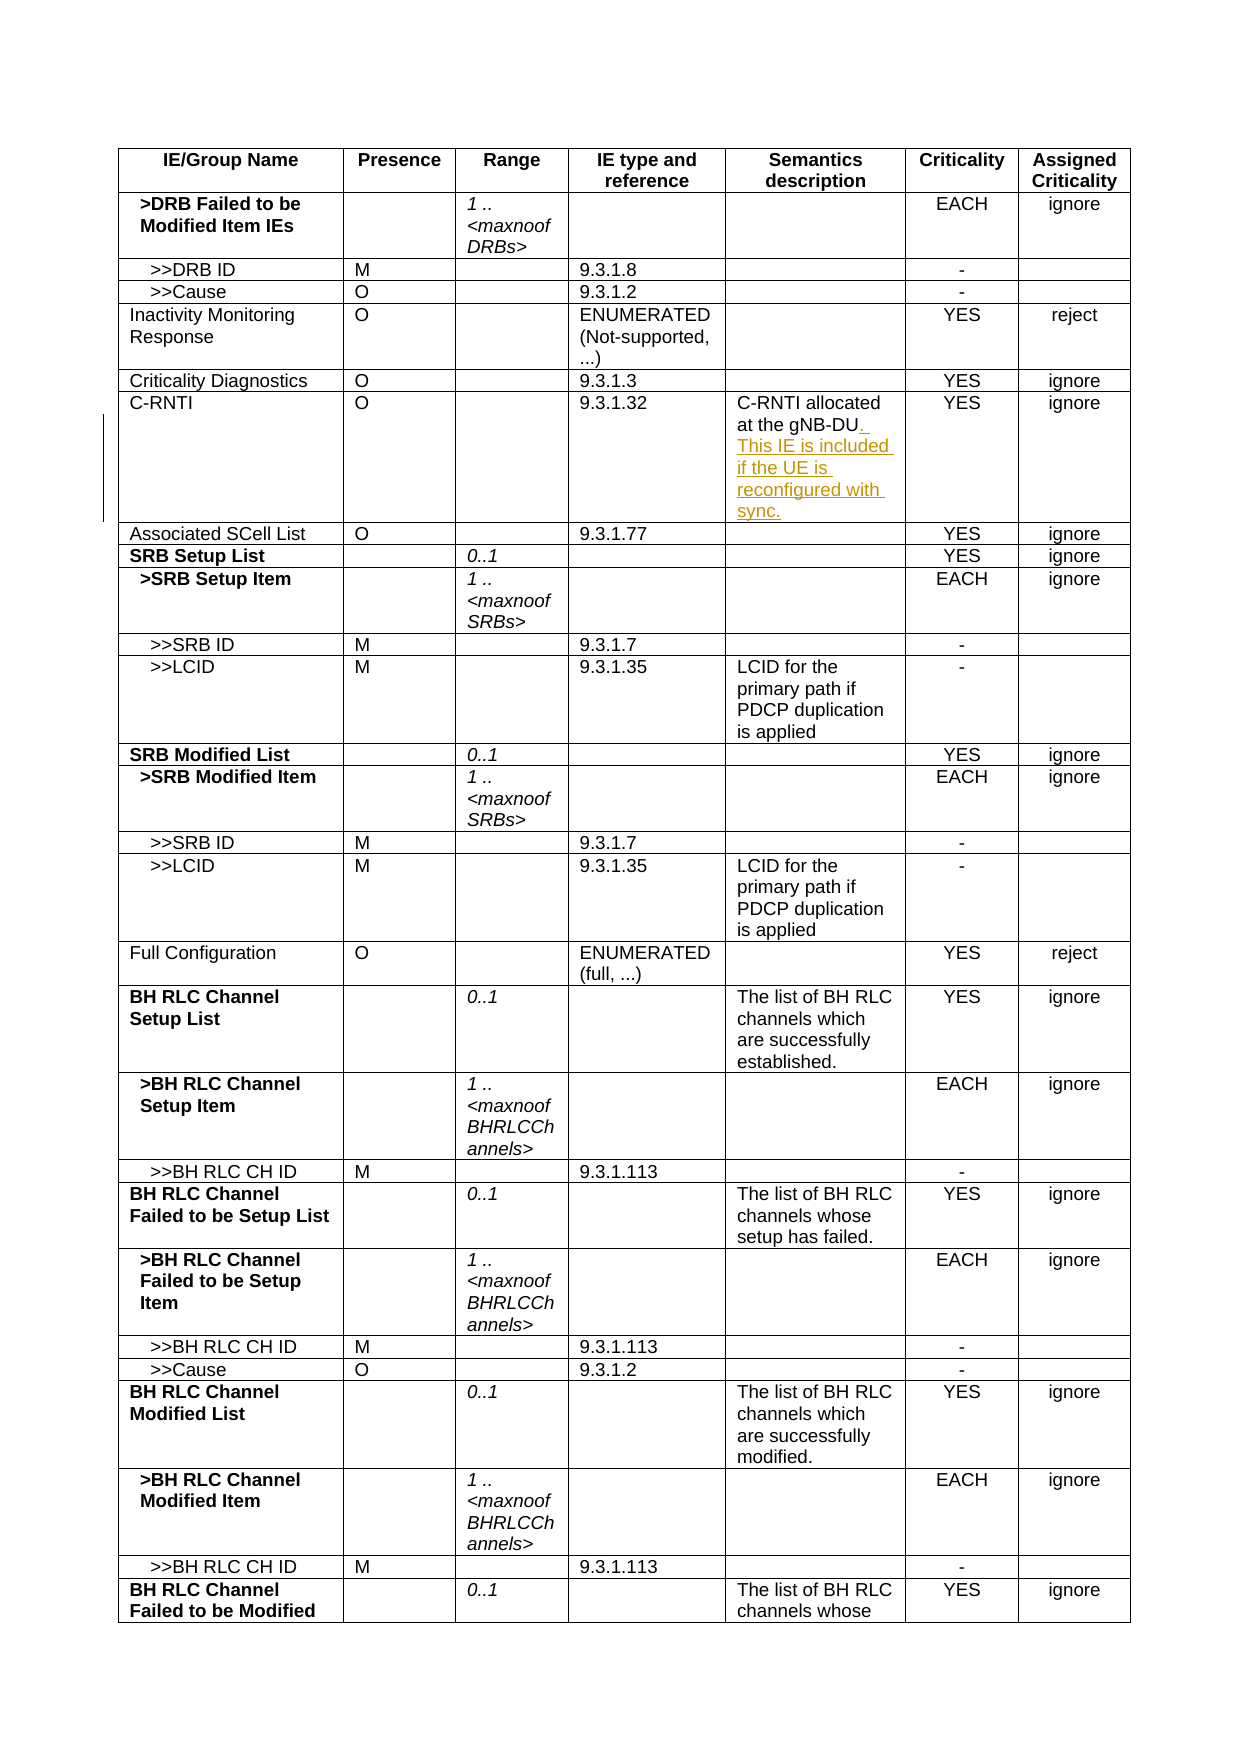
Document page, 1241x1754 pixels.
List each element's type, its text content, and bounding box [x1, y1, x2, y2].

table_cell The list of BH RLC channels which are successfully modified. [726, 1381, 905, 1467]
table_cell ignore [1019, 392, 1130, 522]
table_cell [456, 942, 568, 985]
table_cell [726, 832, 905, 853]
table_cell M [344, 832, 455, 853]
table_cell [1019, 1359, 1130, 1380]
table_cell ignore [1019, 766, 1130, 831]
table_cell YES [906, 370, 1018, 391]
table_cell YES [906, 744, 1018, 765]
table_cell YES [906, 1579, 1018, 1622]
table_cell [726, 523, 905, 544]
table_cell Criticality Diagnostics [119, 370, 343, 391]
table_cell EACH [906, 1073, 1018, 1159]
table_cell The list of BH RLC channels which are successfully established. [726, 986, 905, 1072]
table_cell [569, 568, 725, 632]
table_cell ENUMERATED (full, ...) [569, 942, 725, 985]
table_cell EACH [906, 193, 1018, 258]
table_header Criticality [906, 149, 1018, 192]
table_cell BH RLC Channel Setup List [119, 986, 343, 1072]
table_cell [1019, 832, 1130, 853]
table_cell >>LCID [119, 656, 343, 742]
table_cell - [906, 1160, 1018, 1182]
table_cell Full Configuration [119, 942, 343, 985]
table_cell - [906, 634, 1018, 655]
table_cell [456, 1336, 568, 1358]
table_cell [569, 1073, 725, 1159]
table_cell >DRB Failed to be Modified Item IEs [119, 193, 343, 258]
table_cell 0..1 [456, 986, 568, 1072]
table_cell ignore [1019, 1183, 1130, 1248]
table_cell [456, 1359, 568, 1380]
table_cell [344, 1183, 455, 1248]
table_cell [1019, 259, 1130, 280]
table_cell C-RNTI [119, 392, 343, 522]
table_cell YES [906, 942, 1018, 985]
table_cell [726, 1249, 905, 1335]
table_cell [726, 259, 905, 280]
table_cell Associated SCell List [119, 523, 343, 544]
table_cell 9.3.1.35 [569, 854, 725, 941]
table_cell [344, 193, 455, 258]
table_cell ignore [1019, 523, 1130, 544]
table_cell [569, 1579, 725, 1622]
table_cell 9.3.1.7 [569, 634, 725, 655]
table_cell [456, 259, 568, 280]
table_cell [456, 854, 568, 941]
table_cell - [906, 1556, 1018, 1577]
table_cell >>DRB ID [119, 259, 343, 280]
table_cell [119, 1579, 343, 1622]
table_cell [456, 832, 568, 853]
table_cell EACH [906, 1469, 1018, 1555]
table_cell 9.3.1.32 [569, 392, 725, 522]
table_cell ignore [1019, 744, 1130, 765]
table_cell [726, 766, 905, 831]
table_cell >BH RLC Channel Failed to be Setup Item [119, 1249, 343, 1335]
table_cell YES [906, 545, 1018, 567]
table_cell 9.3.1.77 [569, 523, 725, 544]
table_cell [726, 1359, 905, 1380]
table_cell 0..1 [456, 1381, 568, 1467]
table_cell ignore [1019, 370, 1130, 391]
table_cell ENUMERATED (Not-supported, ...) [569, 304, 725, 368]
table_cell YES [906, 1183, 1018, 1248]
table_cell [344, 1073, 455, 1159]
table_cell [1019, 854, 1130, 941]
table_cell [456, 370, 568, 391]
table_cell 9.3.1.113 [569, 1336, 725, 1358]
table_cell >>SRB ID [119, 832, 343, 853]
table_cell [726, 1160, 905, 1182]
table_cell 1 .. <maxnoofBHRLCChannels> [456, 1469, 568, 1555]
table_header Semantics description [726, 149, 905, 192]
table_cell - [906, 656, 1018, 742]
table_cell 1 .. <maxnoofSRBs> [456, 568, 568, 632]
table_cell EACH [906, 766, 1018, 831]
table_cell M [344, 656, 455, 742]
table_cell 0..1 [456, 545, 568, 567]
table_cell ignore [1019, 568, 1130, 632]
table_cell [726, 1556, 905, 1577]
table_cell [726, 744, 905, 765]
table_cell [456, 304, 568, 368]
table_cell 9.3.1.2 [569, 281, 725, 303]
table_header IE/Group Name [119, 149, 343, 192]
table_cell 9.3.1.7 [569, 832, 725, 853]
table_cell [1019, 1556, 1130, 1577]
table_cell >>SRB ID [119, 634, 343, 655]
table_cell M [344, 634, 455, 655]
table_cell YES [906, 523, 1018, 544]
table_cell M [344, 1556, 455, 1577]
table_cell YES [906, 986, 1018, 1072]
table_cell ignore [1019, 545, 1130, 567]
table_cell [1019, 656, 1130, 742]
table_cell reject [1019, 304, 1130, 368]
table_cell Inactivity Monitoring Response [119, 304, 343, 368]
table_cell >SRB Modified Item [119, 766, 343, 831]
table_cell O [344, 392, 455, 522]
table_cell [569, 1183, 725, 1248]
table_cell M [344, 854, 455, 941]
table_cell [456, 392, 568, 522]
table_cell The list of BH RLC channels whose setup has failed. [726, 1183, 905, 1248]
table_cell O [344, 523, 455, 544]
table_cell 1 .. <maxnoofBHRLCChannels> [456, 1249, 568, 1335]
table_cell O [344, 304, 455, 368]
table_cell YES [906, 304, 1018, 368]
table_cell >SRB Setup Item [119, 568, 343, 632]
table_cell 9.3.1.3 [569, 370, 725, 391]
table_cell 9.3.1.2 [569, 1359, 725, 1380]
table_cell >>Cause [119, 281, 343, 303]
table_cell [726, 942, 905, 985]
table_cell [726, 281, 905, 303]
table_cell [569, 986, 725, 1072]
table_header Presence [344, 149, 455, 192]
table_cell 0..1 [456, 744, 568, 765]
table_cell 9.3.1.113 [569, 1556, 725, 1577]
table_cell - [906, 1336, 1018, 1358]
table_cell reject [1019, 942, 1130, 985]
table_cell [726, 193, 905, 258]
table_cell [344, 1381, 455, 1467]
table_cell [726, 634, 905, 655]
table_cell [344, 1249, 455, 1335]
table_cell 0..1 [456, 1183, 568, 1248]
table_cell [1019, 1336, 1130, 1358]
table_cell O [344, 942, 455, 985]
table_cell [344, 986, 455, 1072]
table_cell - [906, 1359, 1018, 1380]
table_cell 1 .. <maxnoofBHRLCChannels> [456, 1073, 568, 1159]
table_cell 9.3.1.35 [569, 656, 725, 742]
table_cell 9.3.1.8 [569, 259, 725, 280]
table_cell C-RNTI allocated at the gNB-DU [726, 392, 905, 522]
table_cell O [344, 1359, 455, 1380]
table_cell YES [906, 1381, 1018, 1467]
table_cell [726, 545, 905, 567]
table_cell M [344, 259, 455, 280]
table_cell 9.3.1.113 [569, 1160, 725, 1182]
table_cell [456, 1556, 568, 1577]
table_cell SRB Modified List [119, 744, 343, 765]
table_cell [344, 1469, 455, 1555]
table_cell [569, 766, 725, 831]
table_cell EACH [906, 1249, 1018, 1335]
table_cell O [344, 370, 455, 391]
table_cell M [344, 1160, 455, 1182]
table_cell ignore [1019, 1073, 1130, 1159]
table_cell - [906, 281, 1018, 303]
table_cell [569, 545, 725, 567]
table_cell ignore [1019, 1249, 1130, 1335]
table_cell >BH RLC Channel Setup Item [119, 1073, 343, 1159]
table_cell [569, 1469, 725, 1555]
table_cell ignore [1019, 1579, 1130, 1622]
table_cell SRB Setup List [119, 545, 343, 567]
table_cell BH RLC Channel Failed to be Setup List [119, 1183, 343, 1248]
table_cell [726, 1073, 905, 1159]
table_cell ignore [1019, 1381, 1130, 1467]
table_cell ignore [1019, 193, 1130, 258]
table_cell >>Cause [119, 1359, 343, 1380]
table_cell [569, 1249, 725, 1335]
table_cell [344, 744, 455, 765]
table_cell ignore [1019, 1469, 1130, 1555]
table_cell - [906, 259, 1018, 280]
table_cell EACH [906, 568, 1018, 632]
table_cell [456, 656, 568, 742]
table_cell [344, 568, 455, 632]
table_cell O [344, 281, 455, 303]
table_cell [344, 766, 455, 831]
table_cell YES [906, 392, 1018, 522]
table_cell [569, 1381, 725, 1467]
table_cell [569, 193, 725, 258]
table_cell >>BH RLC CH ID [119, 1336, 343, 1358]
table_cell BH RLC Channel Modified List [119, 1381, 343, 1467]
table_cell [1019, 1160, 1130, 1182]
table_cell 1 .. <maxnoofSRBs> [456, 766, 568, 831]
table_cell ignore [1019, 986, 1130, 1072]
table_cell >BH RLC Channel Modified Item [119, 1469, 343, 1555]
table_cell >>BH RLC CH ID [119, 1160, 343, 1182]
table_cell [1019, 634, 1130, 655]
table_cell 0..1 [456, 1579, 568, 1622]
table_cell [1019, 281, 1130, 303]
table_header Range [456, 149, 568, 192]
table_cell [726, 568, 905, 632]
table_cell [456, 1160, 568, 1182]
table_header IE type and reference [569, 149, 725, 192]
table_cell [726, 1469, 905, 1555]
table_cell >>BH RLC CH ID [119, 1556, 343, 1577]
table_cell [726, 1579, 905, 1622]
table_cell >>LCID [119, 854, 343, 941]
table_header Assigned Criticality [1019, 149, 1130, 192]
table_cell LCID for the primary path if PDCP duplication is applied [726, 656, 905, 742]
table_cell - [906, 854, 1018, 941]
table_cell [456, 634, 568, 655]
table_cell [344, 1579, 455, 1622]
table_cell M [344, 1336, 455, 1358]
table_cell 1 .. <maxnoofDRBs> [456, 193, 568, 258]
table_cell [726, 370, 905, 391]
table_cell [344, 545, 455, 567]
table_cell [726, 304, 905, 368]
table_cell [726, 1336, 905, 1358]
table_cell - [906, 832, 1018, 853]
table_cell [569, 744, 725, 765]
table_cell [456, 281, 568, 303]
table_cell [456, 523, 568, 544]
table_cell LCID for the primary path if PDCP duplication is applied [726, 854, 905, 941]
